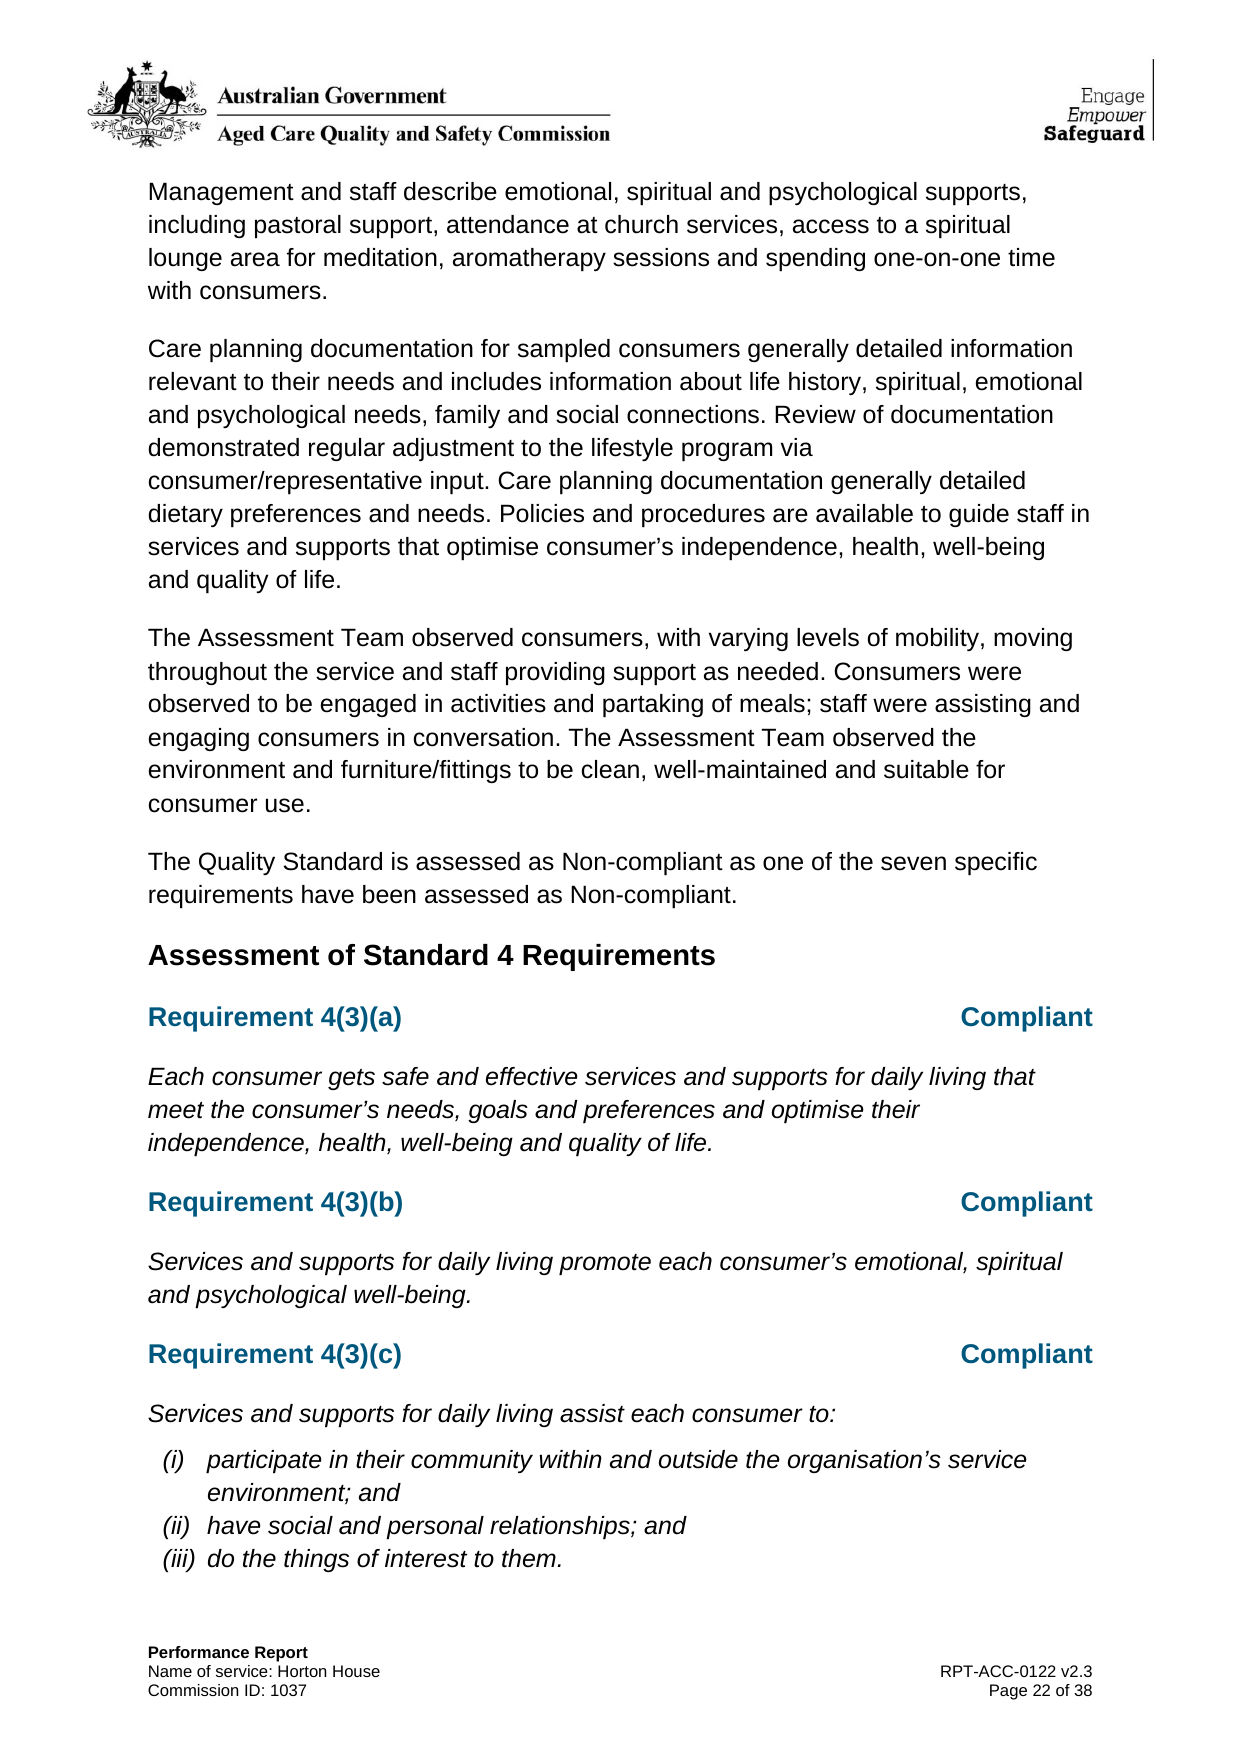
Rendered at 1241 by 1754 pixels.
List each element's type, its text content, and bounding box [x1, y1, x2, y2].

text The Assessment Team observed consumers, with varying levels of mobility, moving throughout the service and staff providing support as needed. Consumers were observed to be engaged in activities and partaking of meals; staff were assisting and engaging consumers in conversation. The Assessment Team observed the environment and furniture/fittings to be clean, well-maintained and suitable for consumer use. [148, 623, 1092, 817]
text Services and supports for daily living assist each consumer to: [148, 1399, 1092, 1428]
text Each consumer gets safe and effective services and supports for daily living that meet the consumer’s needs, goals and preferences and optimise their independence, health, well-being and quality of life. [148, 1062, 1092, 1157]
subtitle Requirement 4(3)(a) Compliant [148, 1001, 1092, 1032]
text Services and supports for daily living promote each consumer’s emotional, spiritual and psychological well-being. [148, 1247, 1092, 1309]
text Management and staff describe emotional, spiritual and psychological supports, including pastoral support, attendance at church services, access to a spiritual lounge area for meditation, aromatherapy sessions and spending one-on-one time with consumers. [148, 177, 1092, 305]
list participate in their community within and outside the organisation’s service environment; and [162, 1444, 1092, 1506]
text Care planning documentation for sampled consumers generally detailed information relevant to their needs and includes information about life history, spiritual, emotional and psychological needs, family and social connections. Review of documentation demonstrated regular adjustment to the lifestyle program via consumer/representative input. Care planning documentation generally detailed dietary preferences and needs. Policies and procedures are available to guide staff in services and supports that optimise consumer’s independence, health, well-being and quality of life. [148, 334, 1092, 594]
subtitle Requirement 4(3)(b) Compliant [148, 1186, 1092, 1217]
text The Quality Standard is assessed as Non-compliant as one of the seven specific requirements have been assessed as Non-compliant. [148, 847, 1092, 908]
list do the things of interest to them. [162, 1544, 1092, 1572]
picture [1, 0, 1241, 169]
list have social and personal relationships; and [162, 1511, 1092, 1539]
subtitle Assessment of Standard 4 Requirements [148, 938, 1092, 971]
subtitle Requirement 4(3)(c) Compliant [148, 1338, 1092, 1369]
